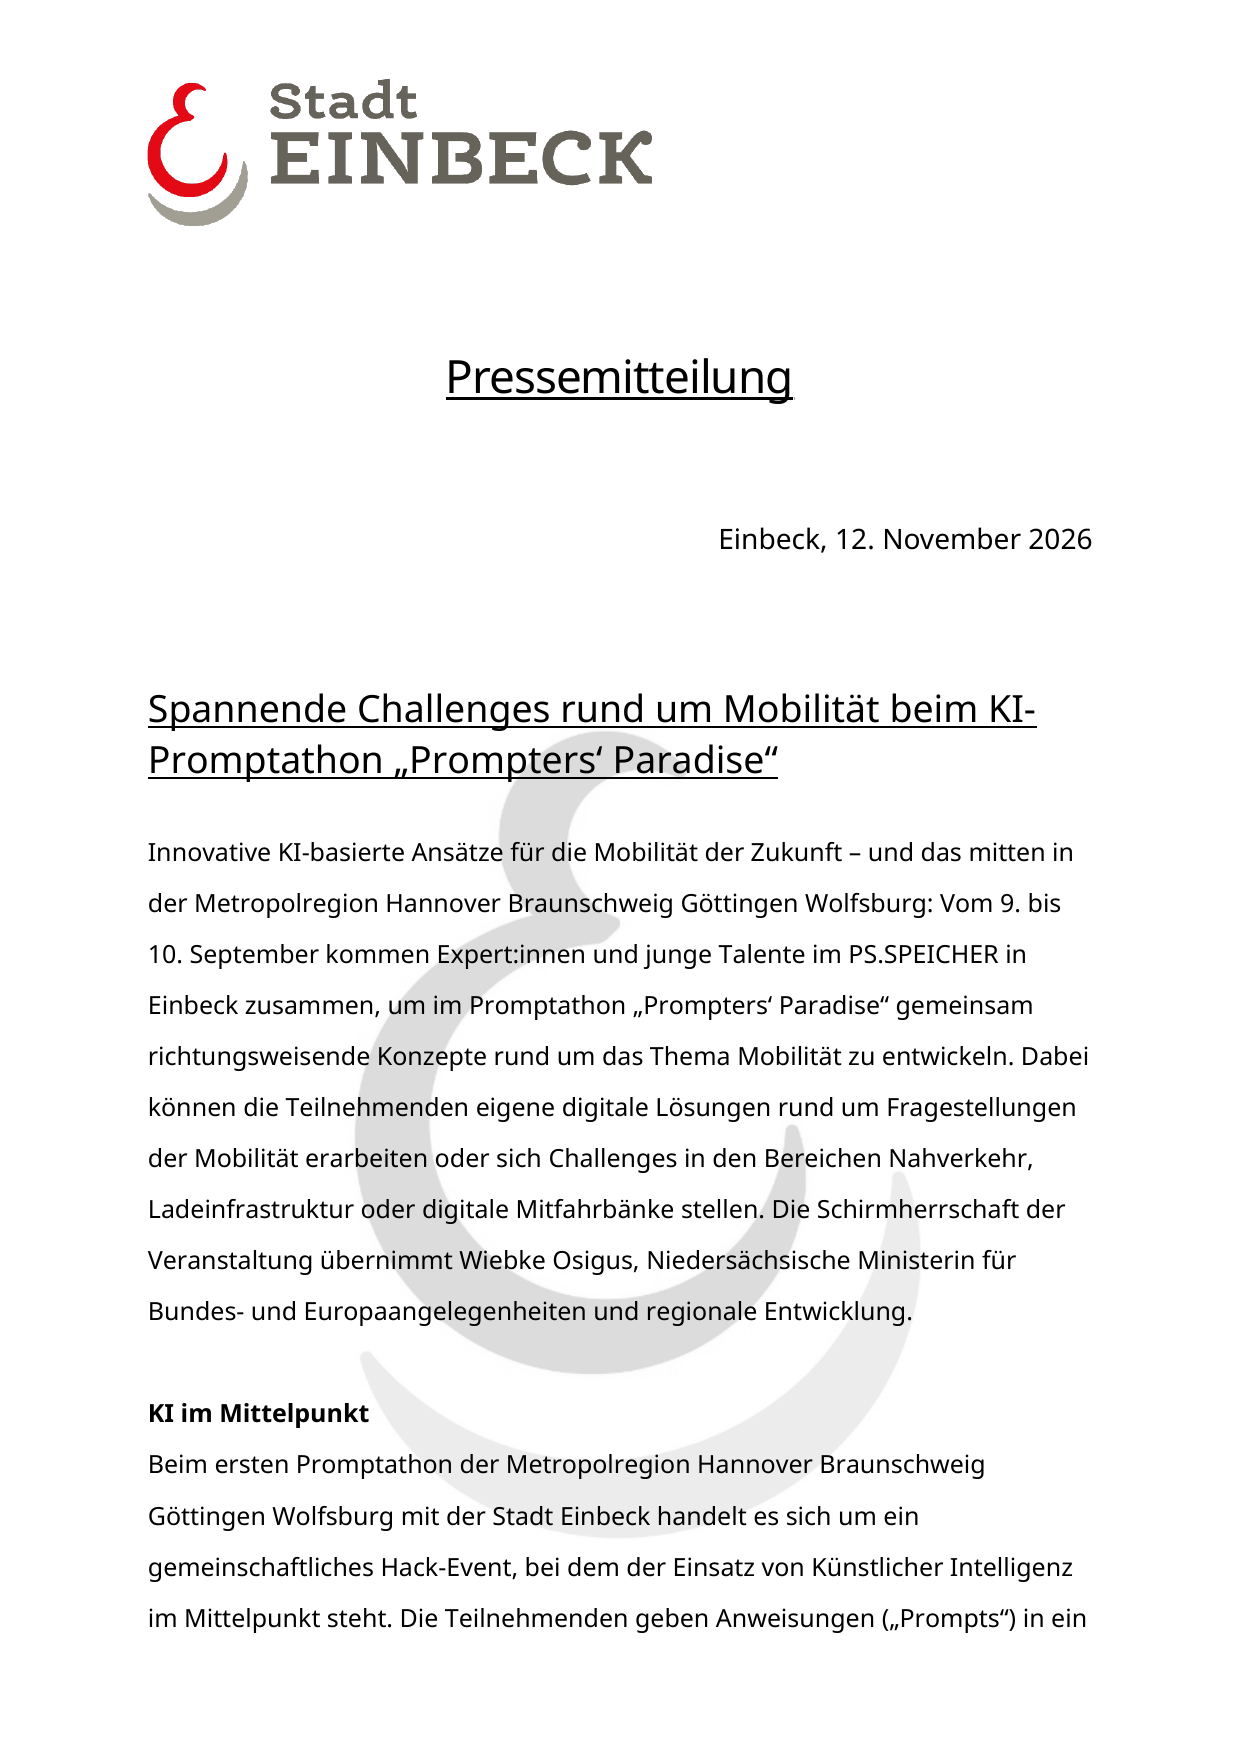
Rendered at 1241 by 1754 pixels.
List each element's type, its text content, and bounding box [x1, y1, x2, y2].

picture [147, 79, 652, 226]
text KI im Mittelpunkt [148, 1396, 1093, 1430]
title Pressemitteilung [148, 344, 1093, 407]
subtitle Spannende Challenges rund um Mobilität beim KI-Promptathon „Prompters‘ Paradise“ [148, 682, 1093, 784]
text Einbeck, 23. August 2024 [148, 519, 1093, 558]
text Innovative KI-basierte Ansätze für die Mobilität der Zukunft – und das mitten in der Metropolregion Hannover Braunschweig Göttingen Wolfsburg: Vom 9. bis 10. September kommen Expert:innen und junge Talente im PS.SPEICHER in Einbeck zusammen, um im Promptathon „Prompters‘ Paradise“ gemeinsam richtungsweisende Konzepte rund um das Thema Mobilität zu entwickeln. Dabei können die Teilnehmenden eigene digitale Lösungen rund um Fragestellungen der Mobilität erarbeiten oder sich Challenges in den Bereichen Nahverkehr, Ladeinfrastruktur oder digitale Mitfahrbänke stellen. Die Schirmherrschaft der Veranstaltung übernimmt Wiebke Osigus, Niedersächsische Ministerin für Bundes- und Europaangelegenheiten und regionale Entwicklung. [148, 834, 1093, 1328]
